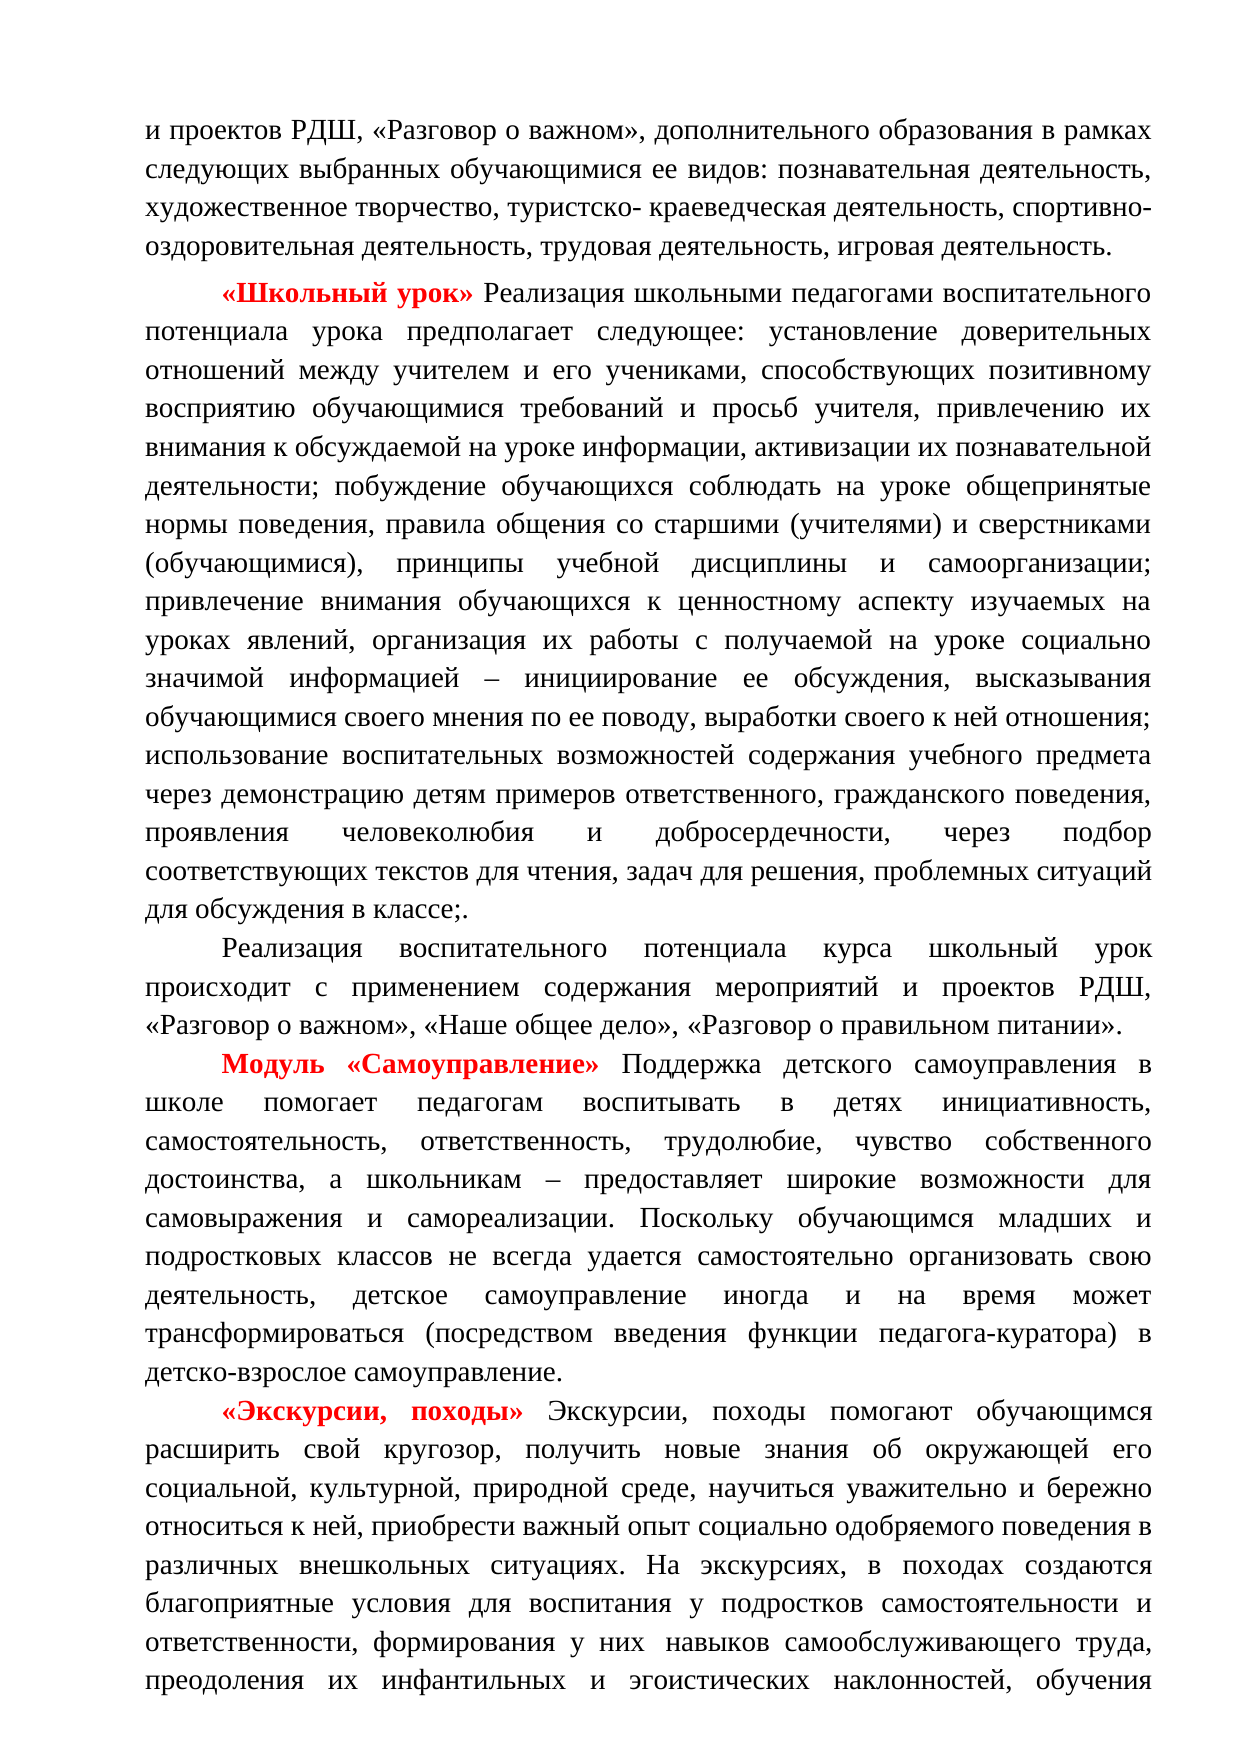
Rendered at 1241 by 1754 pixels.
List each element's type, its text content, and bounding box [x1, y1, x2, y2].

text Модуль «Самоуправление» Поддержка детского самоуправления в школе помогает педагогам воспитывать в детях инициативность, самостоятельность, ответственность, трудолюбие, чувство собственного достоинства, а школьникам – предоставляет широкие возможности для самовыражения и самореализации. Поскольку обучающимся младших и подростковых классов не всегда удается самостоятельно организовать свою деятельность, детское самоуправление иногда и на время может трансформироваться (посредством введения функции педагога-куратора) в детско-взрослое самоуправление. [145, 1046, 1152, 1388]
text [145, 112, 1152, 262]
text «Школьный урок» Реализация школьными педагогами воспитательного потенциала урока предполагает следующее: установление доверительных отношений между учителем и его учениками, способствующих позитивному восприятию обучающимися требований и просьб учителя, привлечению их внимания к обсуждаемой на уроке информации, активизации их познавательной деятельности; побуждение обучающихся соблюдать на уроке общепринятые нормы поведения, правила общения со старшими (учителями) и сверстниками (обучающимися), принципы учебной дисциплины и самоорганизации; привлечение внимания обучающихся к ценностному аспекту изучаемых на уроках явлений, организация их работы с получаемой на уроке социально значимой информацией – инициирование ее обсуждения, высказывания обучающимися своего мнения по ее поводу, выработки своего к ней отношения; использование воспитательных возможностей содержания учебного предмета через демонстрацию детям примеров ответственного, гражданского поведения, проявления человеколюбия и добросердечности, через подбор соответствующих текстов для чтения, задач для решения, проблемных ситуаций для обсуждения в классе;. [145, 275, 1152, 925]
text Реализация воспитательного потенциала курса школьный урок происходит с применением содержания мероприятий и проектов РДШ, «Разговор о важном», «Наше общее дело», «Разговор о правильном питании». [145, 930, 1152, 1041]
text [145, 1393, 1152, 1696]
